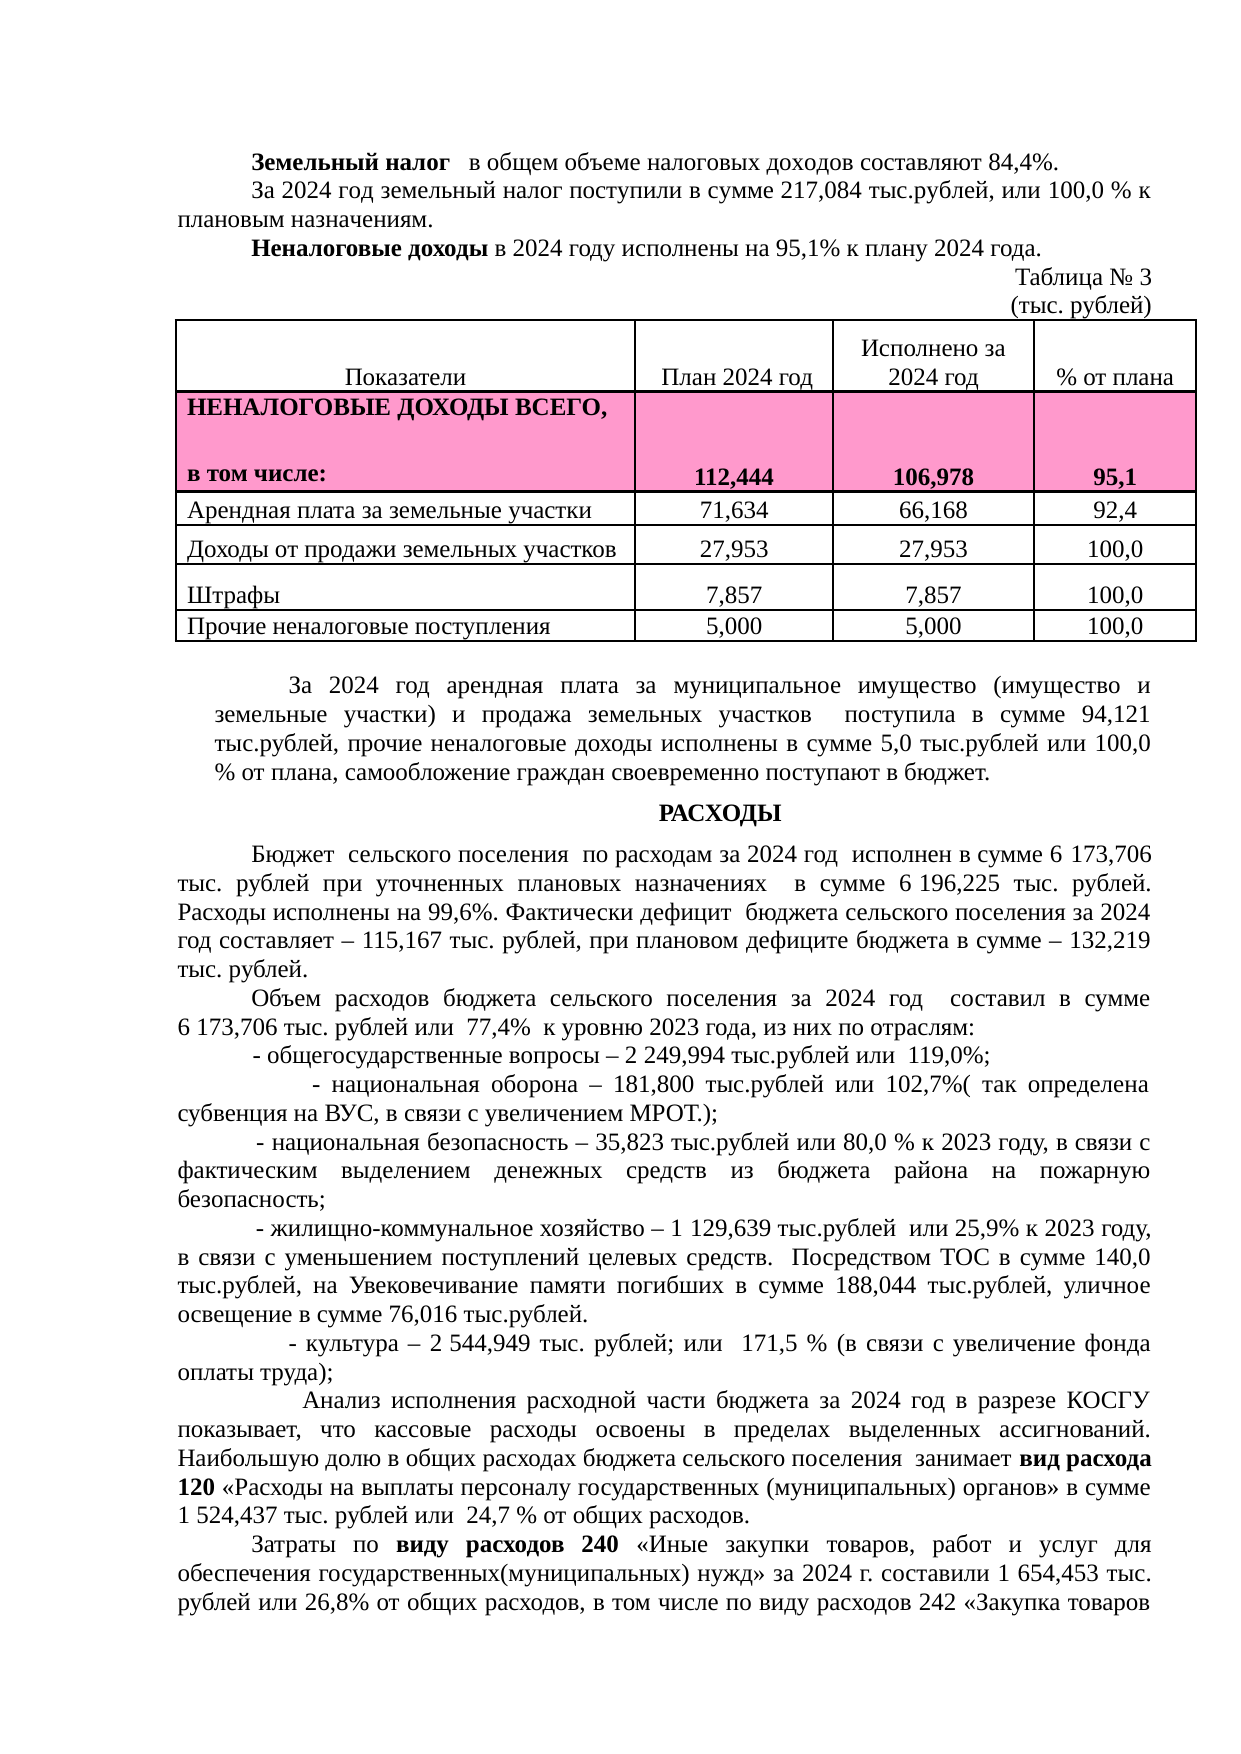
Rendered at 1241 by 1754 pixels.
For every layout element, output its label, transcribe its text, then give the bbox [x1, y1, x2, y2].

text Бюджет сельского поселения по расходам за 2024 год исполнен в сумме 6 173,706 тыс. рублей при уточненных плановых назначениях в сумме 6 196,225 тыс. рублей. Расходы исполнены на 99,6%. Фактически дефицит бюджета сельского поселения за 2024 год составляет – 115,167 тыс. рублей, при плановом дефиците бюджета в сумме – 132,219 тыс. рублей. [177, 839, 1152, 983]
table_cell 7,857 [636, 565, 832, 609]
table_cell Арендная плата за земельные участки [177, 493, 634, 524]
table_cell 92,4 [1035, 493, 1195, 524]
text РАСХОДЫ [214, 798, 1152, 827]
text - общегосударственные вопросы – 2 249,994 тыс.рублей или 119,0%; [177, 1040, 1152, 1069]
text Анализ исполнения расходной части бюджета за 2024 год в разрезе КОСГУ показывает, что кассовые расходы освоены в пределах выделенных ассигнований. Наибольшую долю в общих расходах бюджета сельского поселения занимает вид расхода 120 «Расходы на выплаты персоналу государственных (муниципальных) органов» в сумме 1 524,437 тыс. рублей или 24,7 % от общих расходов. [177, 1385, 1152, 1529]
text Неналоговые доходы в 2024 году исполнены на 95,1% к плану 2024 года. [177, 233, 1152, 262]
table_cell Штрафы [177, 565, 634, 609]
table_cell НЕНАЛОГОВЫЕ ДОХОДЫ ВСЕГО, [177, 393, 634, 456]
text - национальная оборона – 181,800 тыс.рублей или 102,7%( так определена субвенция на ВУС, в связи с увеличением МРОТ.); [177, 1069, 1152, 1127]
text За 2024 год земельный налог поступили в сумме 217,084 тыс.рублей, или 100,0 % к плановым назначениям. [177, 176, 1152, 233]
table_cell 27,953 [636, 526, 832, 563]
table_cell 100,0 [1035, 526, 1195, 563]
text - жилищно-коммунальное хозяйство – 1 129,639 тыс.рублей или 25,9% к 2023 году, в связи с уменьшением поступлений целевых средств. Посредством ТОС в сумме 140,0 тыс.рублей, на Увековечивание памяти погибших в сумме 188,044 тыс.рублей, уличное освещение в сумме 76,016 тыс.рублей. [177, 1213, 1152, 1328]
table_cell 66,168 [834, 493, 1033, 524]
table_cell в том числе: [177, 456, 634, 490]
table_cell 7,857 [834, 565, 1033, 609]
table_cell Прочие неналоговые поступления [177, 611, 634, 639]
table_header Исполнено за 2024 год [834, 321, 1033, 390]
text Объем расходов бюджета сельского поселения за 2024 год составил в сумме 6 173,706 тыс. рублей или 77,4% к уровню 2023 года, из них по отраслям: [177, 983, 1152, 1040]
table_cell 95,1 [1035, 393, 1195, 490]
text (тыс. рублей) [177, 291, 1152, 319]
table_cell 71,634 [636, 493, 832, 524]
table_header Показатели [177, 321, 634, 390]
table_cell 27,953 [834, 526, 1033, 563]
table_cell 100,0 [1035, 565, 1195, 609]
table_cell 5,000 [834, 611, 1033, 639]
text - культура – 2 544,949 тыс. рублей; или 171,5 % (в связи с увеличение фонда оплаты труда); [177, 1328, 1152, 1385]
table_cell 100,0 [1035, 611, 1195, 639]
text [177, 1529, 1152, 1615]
table_cell 106,978 [834, 393, 1033, 490]
table_cell 112,444 [636, 393, 832, 490]
text Земельный налог в общем объеме налоговых доходов составляют 84,4%. [177, 147, 1152, 176]
text За 2024 год арендная плата за муниципальное имущество (имущество и земельные участки) и продажа земельных участков поступила в сумме 94,121 тыс.рублей, прочие неналоговые доходы исполнены в сумме 5,0 тыс.рублей или 100,0 % от плана, самообложение граждан своевременно поступают в бюджет. [214, 670, 1152, 785]
table_header План 2024 год [636, 321, 832, 390]
text - национальная безопасность – 35,823 тыс.рублей или 80,0 % к 2023 году, в связи с фактическим выделением денежных средств из бюджета района на пожарную безопасность; [177, 1127, 1152, 1213]
text Таблица № 3 [177, 262, 1152, 291]
table_cell Доходы от продажи земельных участков [177, 526, 634, 563]
table_header % от плана [1035, 321, 1195, 390]
table_cell 5,000 [636, 611, 832, 639]
